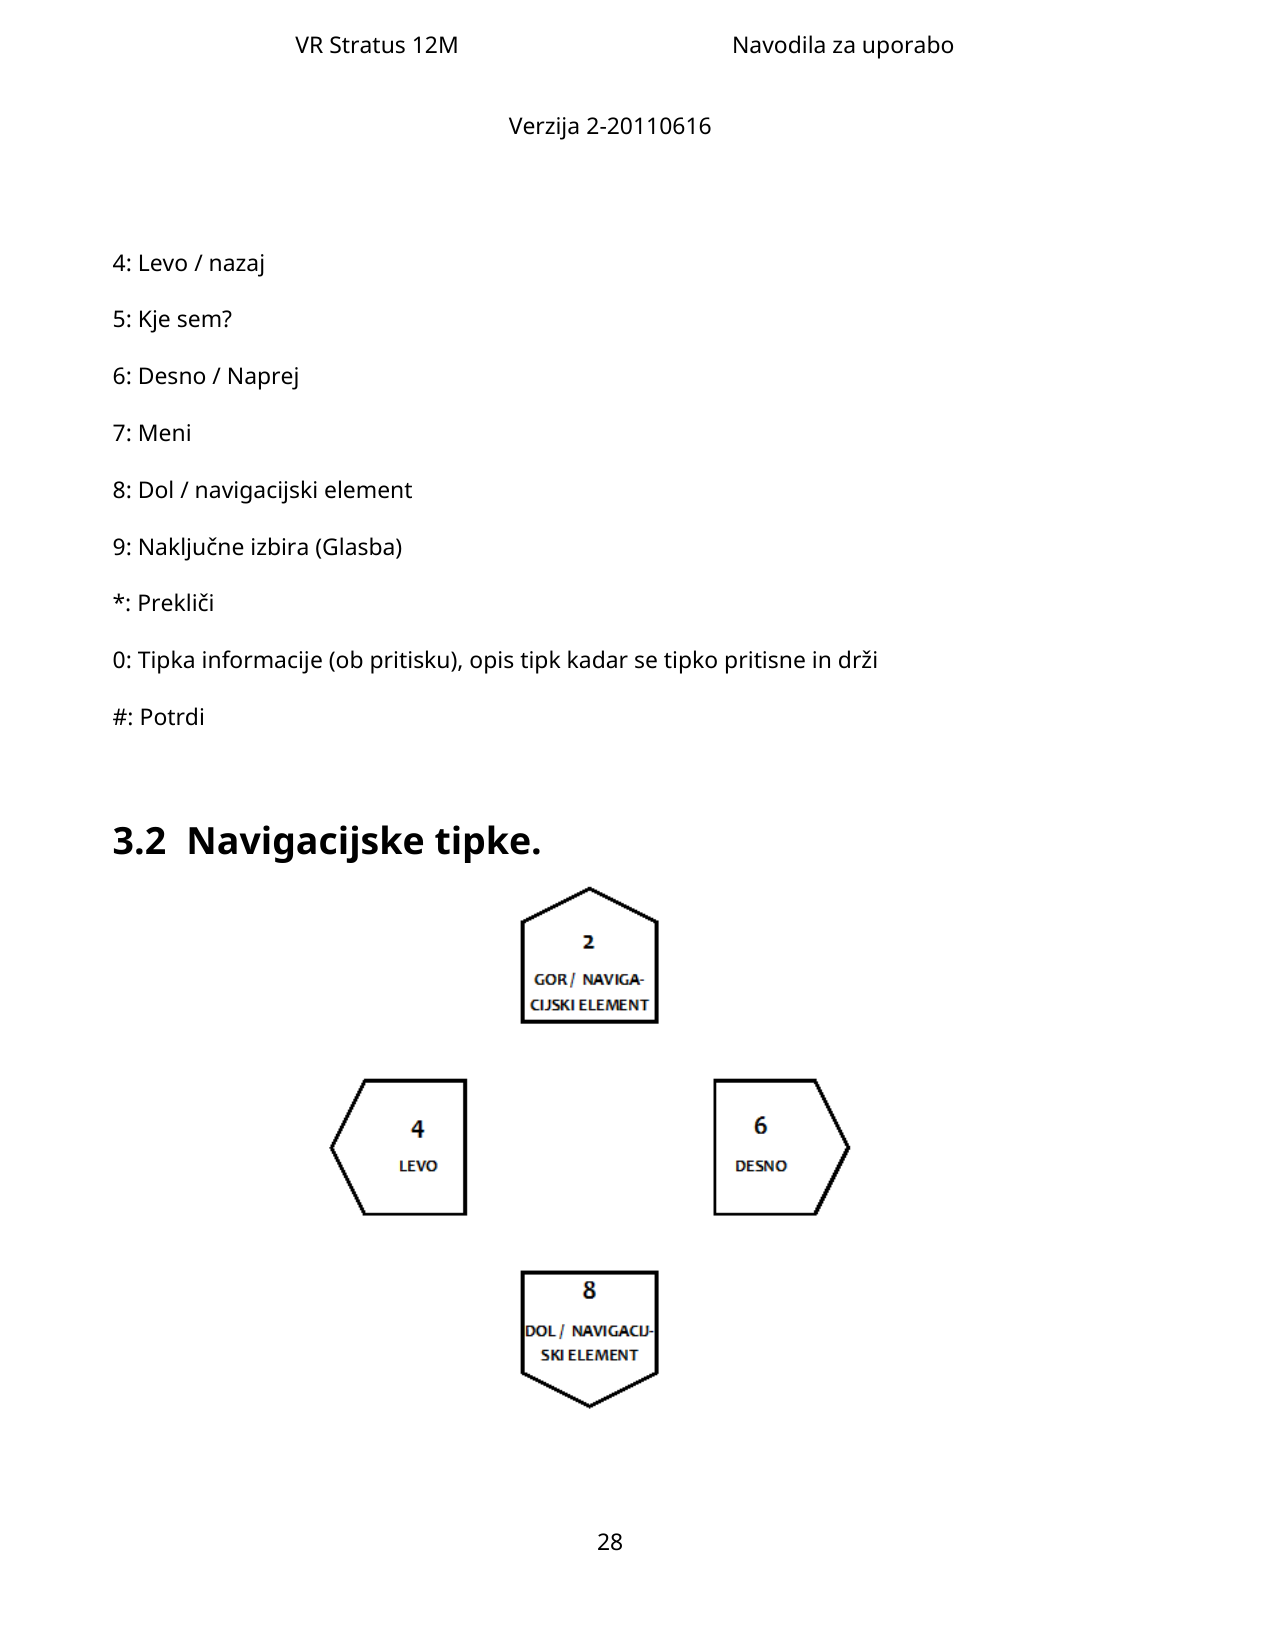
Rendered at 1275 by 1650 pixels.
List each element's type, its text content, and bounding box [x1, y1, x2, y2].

text 8: Dol / navigacijski element [112, 474, 1107, 505]
text #: Potrdi [112, 701, 1107, 732]
text 6: Desno / Naprej [112, 360, 1107, 391]
picture [328, 871, 857, 1421]
text 4: Levo / nazaj [112, 247, 1107, 278]
text 0: Tipka informacije (ob pritisku), opis tipk kadar se tipko pritisne in drži [112, 644, 1107, 675]
subtitle Navigacijske tipke. [112, 814, 1107, 865]
text 9: Naključne izbira (Glasba) [112, 531, 1107, 562]
text 5: Kje sem? [112, 303, 1107, 335]
text 7: Meni [112, 417, 1107, 448]
text *: Prekliči [112, 587, 1107, 618]
